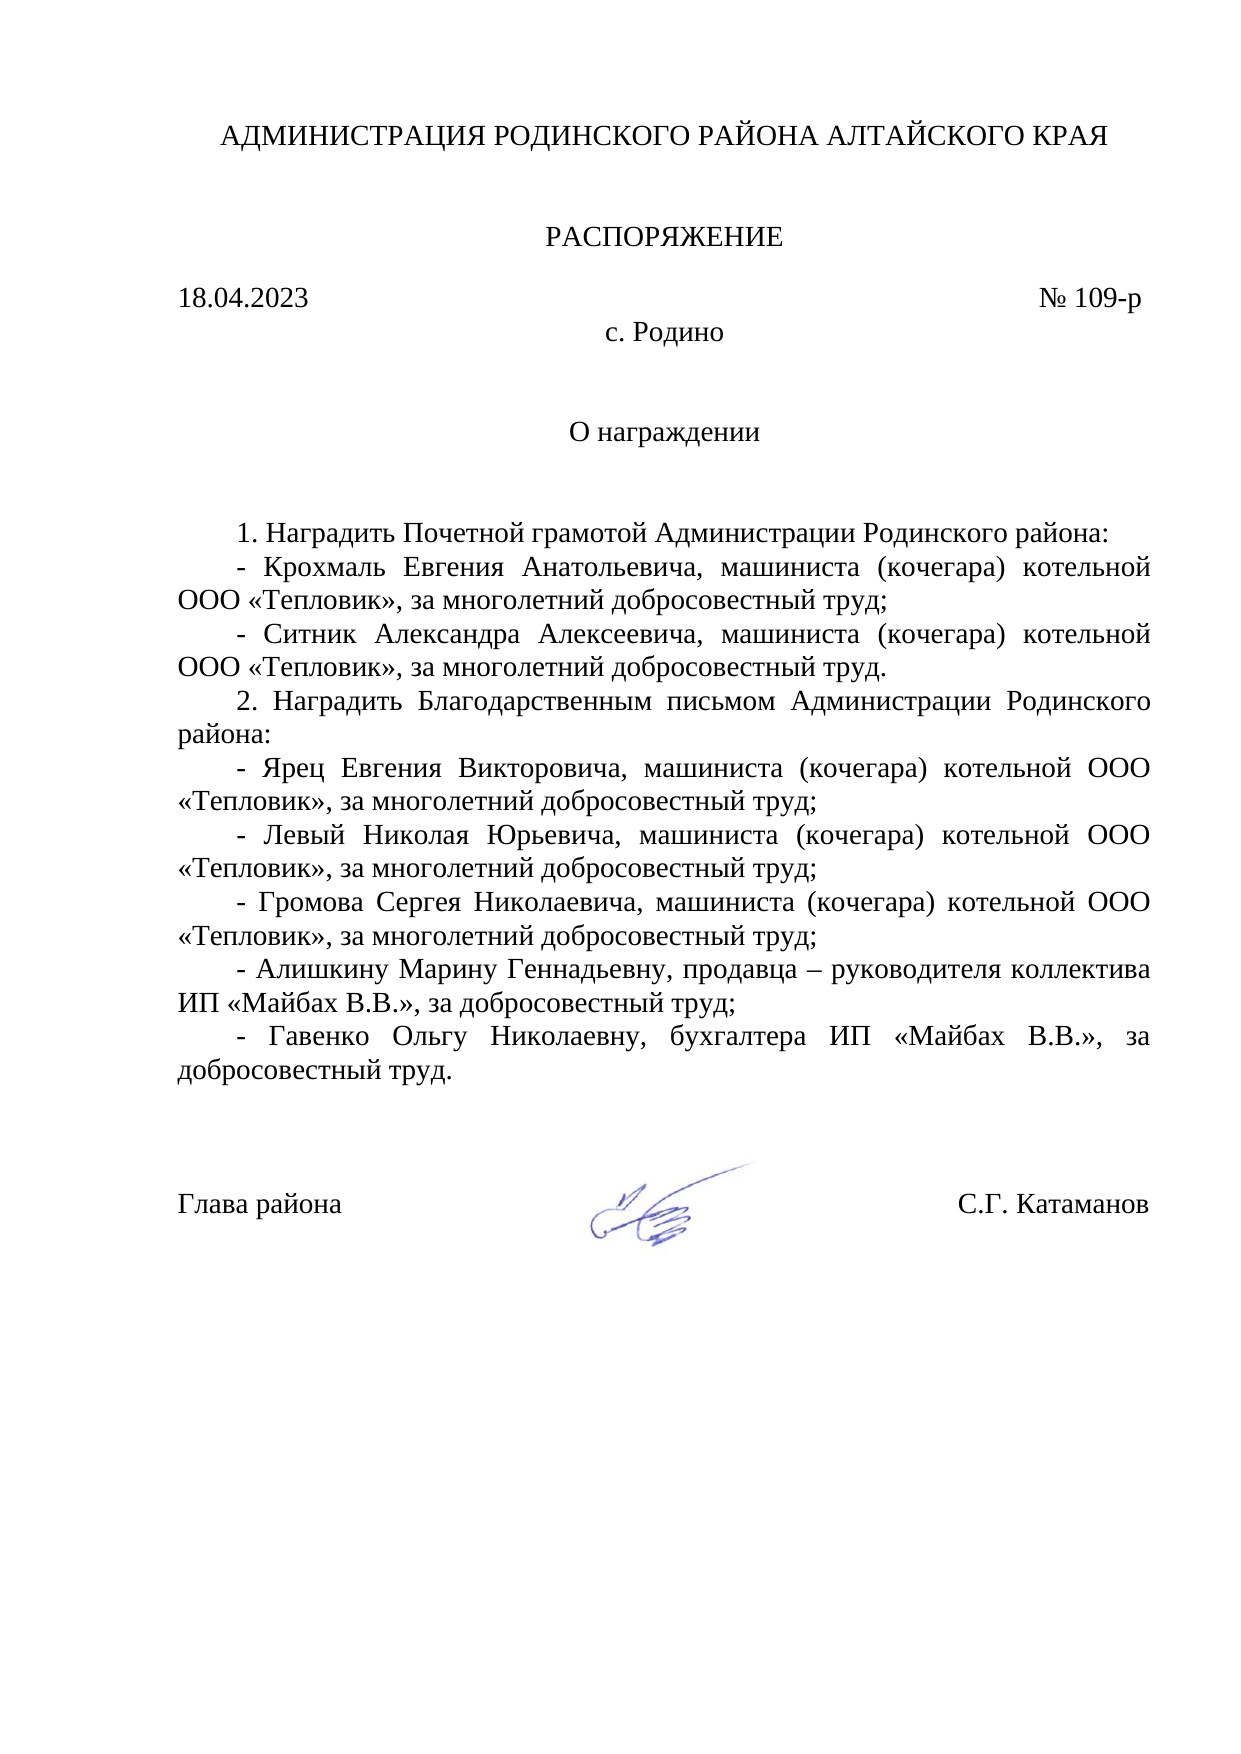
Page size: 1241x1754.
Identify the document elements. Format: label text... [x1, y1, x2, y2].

text Глава района С.Г. Катаманов [177, 1186, 1152, 1219]
text О награждении [177, 414, 1152, 448]
text с. Родино [177, 314, 1152, 347]
text - Гавенко Ольгу Николаевну, бухгалтера ИП «Майбах В.В.», за добросовестный труд. [177, 1018, 1152, 1085]
picture [558, 1154, 767, 1186]
text 1. Наградить Почетной грамотой Администрации Родинского района: [177, 515, 1152, 549]
text - Громова Сергея Николаевича, машиниста (кочегара) котельной ООО «Тепловик», за многолетний добросовестный труд; [177, 884, 1152, 951]
text РАСПОРЯЖЕНИЕ [177, 219, 1152, 252]
text - Крохмаль Евгения Анатольевича, машиниста (кочегара) котельной ООО «Тепловик», за многолетний добросовестный труд; [177, 549, 1152, 616]
text 18.04.2023 № 109-р [177, 280, 1152, 314]
text 2. Наградить Благодарственным письмом Администрации Родинского района: [177, 683, 1152, 750]
text - Алишкину Марину Геннадьевну, продавца – руководителя коллектива ИП «Майбах В.В.», за добросовестный труд; [177, 951, 1152, 1018]
text - Левый Николая Юрьевича, машиниста (кочегара) котельной ООО «Тепловик», за многолетний добросовестный труд; [177, 817, 1152, 884]
text - Ситник Александра Алексеевича, машиниста (кочегара) котельной ООО «Тепловик», за многолетний добросовестный труд. [177, 616, 1152, 683]
text - Ярец Евгения Викторовича, машиниста (кочегара) котельной ООО «Тепловик», за многолетний добросовестный труд; [177, 750, 1152, 817]
picture [558, 1219, 767, 1264]
text АДМИНИСТРАЦИЯ РОДИНСКОГО РАЙОНА АЛТАЙСКОГО КРАЯ [177, 118, 1152, 152]
